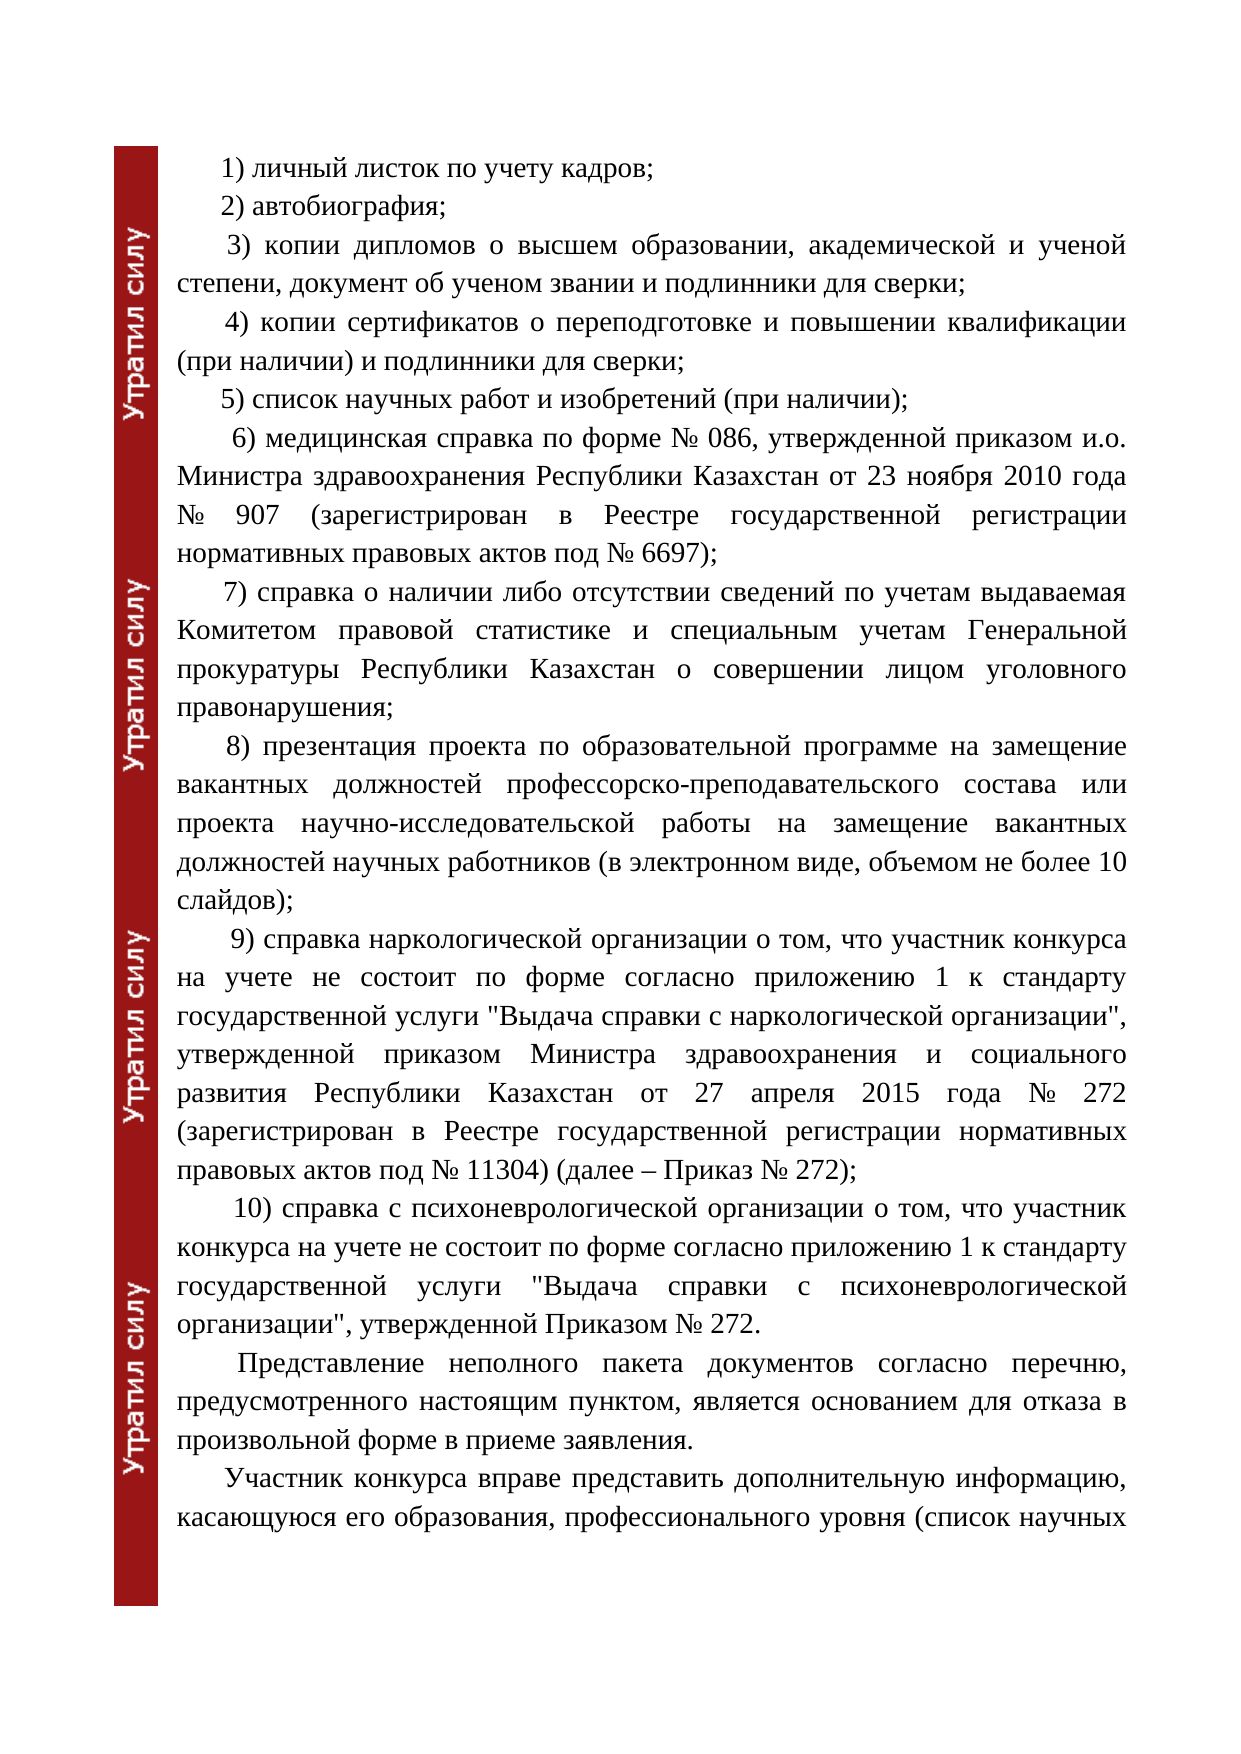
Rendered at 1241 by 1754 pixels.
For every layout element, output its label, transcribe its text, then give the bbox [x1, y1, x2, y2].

picture [114, 299, 158, 304]
text 7) справка о наличии либо отсутствии сведений по учетам выдаваемая Комитетом правовой статистике и специальным учетам Генеральной прокуратуры Республики Казахстан о совершении лицом уголовного правонарушения; [112, 574, 1128, 723]
picture [114, 146, 158, 150]
picture [114, 222, 158, 227]
text 3) копии дипломов о высшем образовании, академической и ученой степени, документ об ученом звании и подлинники для сверки; [112, 227, 1128, 299]
picture [114, 1186, 158, 1191]
text 4) копии сертификатов о переподготовке и повышении квалификации (при наличии) и подлинники для сверки; [112, 304, 1128, 376]
picture [114, 1532, 158, 1606]
picture [114, 376, 158, 381]
text 1) личный листок по учету кадров; [112, 150, 1128, 183]
picture [114, 916, 158, 921]
picture [114, 1340, 158, 1345]
text 5) список научных работ и изобретений (при наличии); [112, 381, 1128, 415]
text 9) справка наркологической организации о том, что участник конкурса на учете не состоит по форме согласно приложению 1 к стандарту государственной услуги "Выдача справки с наркологической организации", утвержденной приказом Министра здравоохранения и социального развития Республики Казахстан от 27 апреля 2015 года № 272 (зарегистрирован в Реестре государственной регистрации нормативных правовых актов под № 11304) (далее – Приказ № 272); [112, 921, 1128, 1186]
text Представление неполного пакета документов согласно перечню, предусмотренного настоящим пунктом, является основанием для отказа в произвольной форме в приеме заявления. [112, 1345, 1128, 1455]
picture [114, 183, 158, 188]
picture [114, 569, 158, 574]
picture [114, 415, 158, 420]
picture [114, 723, 158, 728]
text 6) медицинская справка по форме № 086, утвержденной приказом и.о. Министра здравоохранения Республики Казахстан от 23 ноября 2010 года № 907 (зарегистрирован в Реестре государственной регистрации нормативных правовых актов под № 6697); [112, 420, 1128, 569]
text 10) справка с психоневрологической организации о том, что участник конкурса на учете не состоит по форме согласно приложению 1 к стандарту государственной услуги "Выдача справки с психоневрологической организации", утвержденной Приказом № 272. [112, 1191, 1128, 1340]
text 2) автобиография; [112, 188, 1128, 222]
picture [114, 1455, 158, 1460]
text 8) презентация проекта по образовательной программе на замещение вакантных должностей профессорско-преподавательского состава или проекта научно-исследовательской работы на замещение вакантных должностей научных работников (в электронном виде, объемом не более 10 слайдов); [112, 728, 1128, 916]
